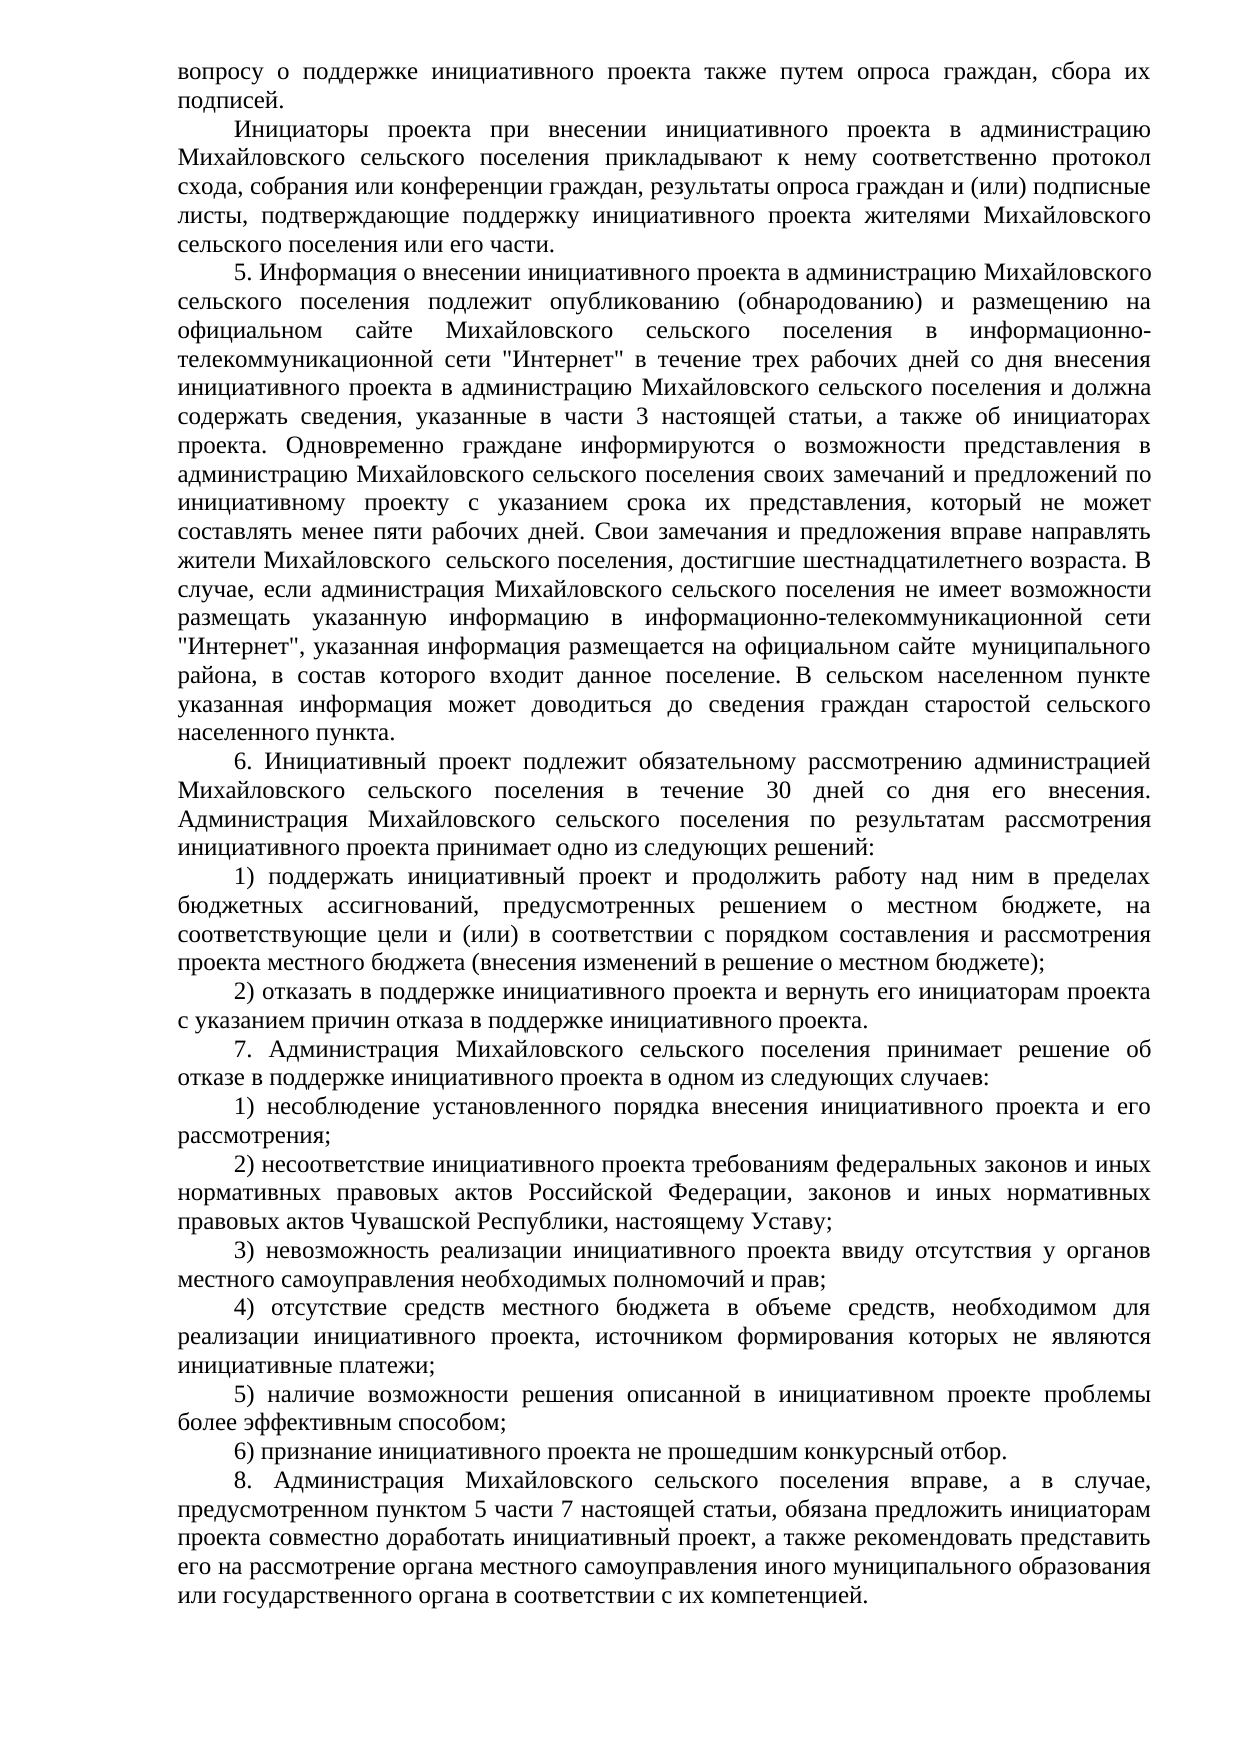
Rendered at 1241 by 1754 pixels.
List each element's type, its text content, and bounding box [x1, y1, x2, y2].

text 7. Администрация Михайловского сельского поселения принимает решение об отказе в поддержке инициативного проекта в одном из следующих случаев: [177, 1034, 1152, 1091]
text 2) отказать в поддержке инициативного проекта и вернуть его инициаторам проекта с указанием причин отказа в поддержке инициативного проекта. [177, 976, 1152, 1034]
text 4) отсутствие средств местного бюджета в объеме средств, необходимом для реализации инициативного проекта, источником формирования которых не являются инициативные платежи; [177, 1292, 1152, 1379]
text 1) поддержать инициативный проект и продолжить работу над ним в пределах бюджетных ассигнований, предусмотренных решением о местном бюджете, на соответствующие цели и (или) в соответствии с порядком составления и рассмотрения проекта местного бюджета (внесения изменений в решение о местном бюджете); [177, 861, 1152, 976]
text 5. Информация о внесении инициативного проекта в администрацию Михайловского сельского поселения подлежит опубликованию (обнародованию) и размещению на официальном сайте Михайловского сельского поселения в информационно-телекоммуникационной сети "Интернет" в течение трех рабочих дней со дня внесения инициативного проекта в администрацию Михайловского сельского поселения и должна содержать сведения, указанные в части 3 настоящей статьи, а также об инициаторах проекта. Одновременно граждане информируются о возможности представления в администрацию Михайловского сельского поселения своих замечаний и предложений по инициативному проекту с указанием срока их представления, который не может составлять менее пяти рабочих дней. Свои замечания и предложения вправе направлять жители Михайловского сельского поселения, достигшие шестнадцатилетнего возраста. В случае, если администрация Михайловского сельского поселения не имеет возможности размещать указанную информацию в информационно-телекоммуникационной сети "Интернет", указанная информация размещается на официальном сайте муниципального района, в состав которого входит данное поселение. В сельском населенном пункте указанная информация может доводиться до сведения граждан старостой сельского населенного пункта. [177, 257, 1152, 746]
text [177, 56, 1152, 114]
text 2) несоответствие инициативного проекта требованиям федеральных законов и иных нормативных правовых актов Российской Федерации, законов и иных нормативных правовых актов Чувашской Республики, настоящему Уставу; [177, 1149, 1152, 1235]
text 6) признание инициативного проекта не прошедшим конкурсный отбор. [177, 1436, 1152, 1465]
text 6. Инициативный проект подлежит обязательному рассмотрению администрацией Михайловского сельского поселения в течение 30 дней со дня его внесения. Администрация Михайловского сельского поселения по результатам рассмотрения инициативного проекта принимает одно из следующих решений: [177, 746, 1152, 861]
text 1) несоблюдение установленного порядка внесения инициативного проекта и его рассмотрения; [177, 1091, 1152, 1149]
text Инициаторы проекта при внесении инициативного проекта в администрацию Михайловского сельского поселения прикладывают к нему соответственно протокол схода, собрания или конференции граждан, результаты опроса граждан и (или) подписные листы, подтверждающие поддержку инициативного проекта жителями Михайловского сельского поселения или его части. [177, 114, 1152, 257]
text 3) невозможность реализации инициативного проекта ввиду отсутствия у органов местного самоуправления необходимых полномочий и прав; [177, 1235, 1152, 1292]
text 8. Администрация Михайловского сельского поселения вправе, а в случае, предусмотренном пунктом 5 части 7 настоящей статьи, обязана предложить инициаторам проекта совместно доработать инициативный проект, а также рекомендовать представить его на рассмотрение органа местного самоуправления иного муниципального образования или государственного органа в соответствии с их компетенцией. [177, 1465, 1152, 1609]
text 5) наличие возможности решения описанной в инициативном проекте проблемы более эффективным способом; [177, 1379, 1152, 1436]
